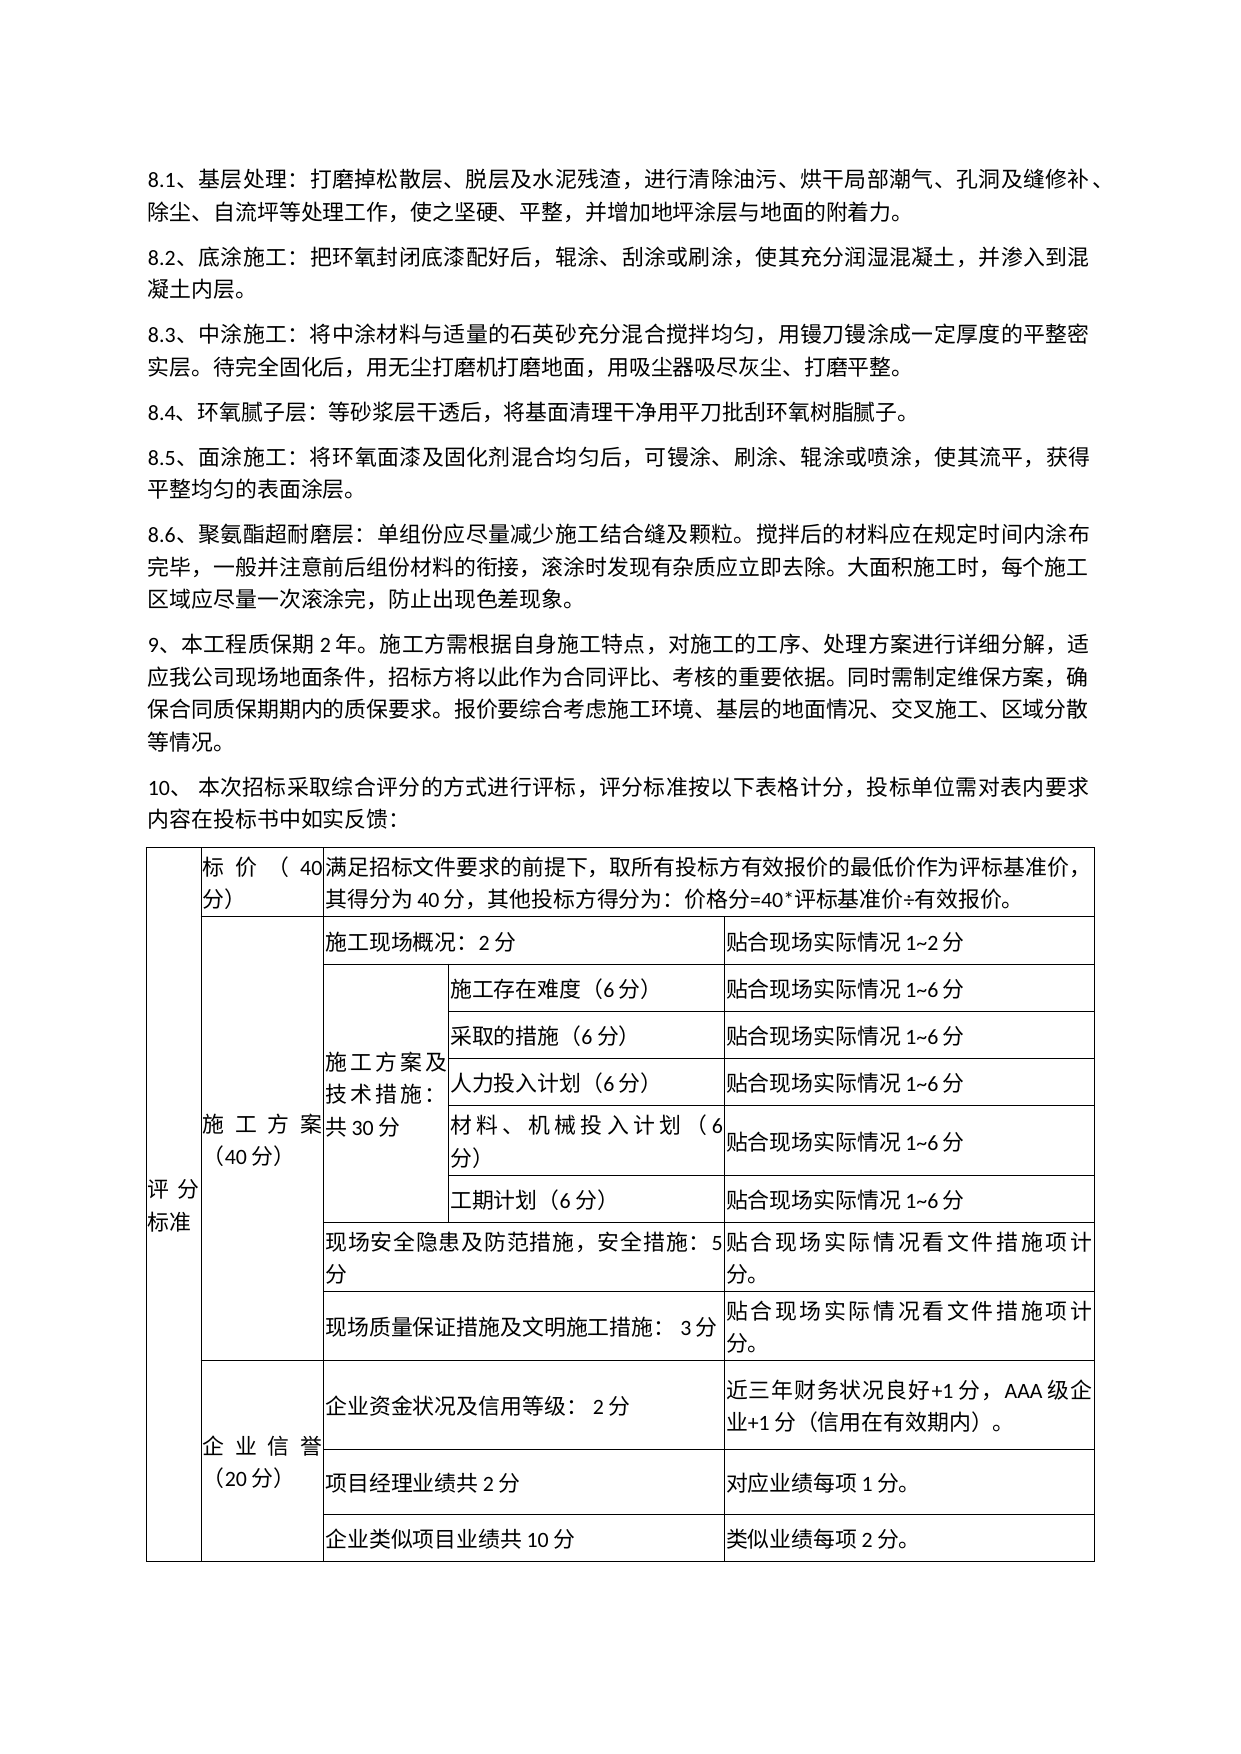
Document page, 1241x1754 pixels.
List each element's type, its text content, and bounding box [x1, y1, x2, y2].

table_cell 现场安全隐患及防范措施，安全措施：5分 [324, 1223, 724, 1291]
text 9、本工程质保期2年。施工方需根据自身施工特点，对施工的工序、处理方案进行详细分解，适应我公司现场地面条件，招标方将以此作为合同评比、考核的重要依据。同时需制定维保方案，确保合同质保期期内的质保要求。报价要综合考虑施工环境、基层的地面情况、交叉施工、区域分散等情况。 [148, 627, 1092, 757]
text 8.4、环氧腻子层：等砂浆层干透后，将基面清理干净用平刀批刮环氧树脂腻子。 [148, 394, 1092, 427]
text 8.3、中涂施工：将中涂材料与适量的石英砂充分混合搅拌均匀，用镘刀镘涂成一定厚度的平整密实层。待完全固化后，用无尘打磨机打磨地面，用吸尘器吸尽灰尘、打磨平整。 [148, 317, 1092, 382]
table_cell 贴合现场实际情况1~2分 [725, 917, 1094, 963]
table_cell 贴合现场实际情况1~6分 [725, 1106, 1094, 1174]
table_cell 采取的措施（6分） [449, 1012, 724, 1058]
table_cell 类似业绩每项2分。 [725, 1515, 1094, 1561]
table_cell 贴合现场实际情况1~6分 [725, 1059, 1094, 1105]
table_cell 材料、机械投入计划（6分） [449, 1106, 724, 1174]
text 8.6、聚氨酯超耐磨层：单组份应尽量减少施工结合缝及颗粒。搅拌后的材料应在规定时间内涂布完毕，一般并注意前后组份材料的衔接，滚涂时发现有杂质应立即去除。大面积施工时，每个施工区域应尽量一次滚涂完，防止出现色差现象。 [148, 517, 1092, 614]
table_cell 施工方案 （40分） [202, 917, 323, 1360]
table_cell 现场质量保证措施及文明施工措施： 3分 [324, 1292, 724, 1360]
table_cell 人力投入计划（6分） [449, 1059, 724, 1105]
table_cell 施工现场概况：2分 [324, 917, 724, 963]
text 8.5、面涂施工：将环氧面漆及固化剂混合均匀后，可镘涂、刷涂、辊涂或喷涂，使其流平，获得平整均匀的表面涂层。 [148, 439, 1092, 504]
table_cell 贴合现场实际情况看文件措施项计分。 [725, 1292, 1094, 1360]
table_cell 施工方案及技术措施：共30分 [324, 965, 448, 1222]
table_cell 贴合现场实际情况1~6分 [725, 965, 1094, 1011]
table_cell 项目经理业绩共2分 [324, 1450, 724, 1514]
text 8.1、基层处理：打磨掉松散层、脱层及水泥残渣，进行清除油污、烘干局部潮气、孔洞及缝修补、除尘、自流坪等处理工作，使之坚硬、平整，并增加地坪涂层与地面的附着力。 [148, 162, 1092, 227]
table_cell 贴合现场实际情况1~6分 [725, 1012, 1094, 1058]
table_header 评分标准 [147, 848, 201, 1561]
text 8.2、底涂施工：把环氧封闭底漆配好后，辊涂、刮涂或刷涂，使其充分润湿混凝土，并渗入到混凝土内层。 [148, 239, 1092, 304]
text 10、 本次招标采取综合评分的方式进行评标，评分标准按以下表格计分，投标单位需对表内要求内容在投标书中如实反馈： [148, 769, 1092, 834]
table_cell 企业资金状况及信用等级： 2分 [324, 1361, 724, 1449]
table_cell 对应业绩每项1分。 [725, 1450, 1094, 1514]
table_cell 企业类似项目业绩共10分 [324, 1515, 724, 1561]
table_cell 工期计划（6分） [449, 1176, 724, 1222]
table_cell 施工存在难度（6分） [449, 965, 724, 1011]
table_cell 贴合现场实际情况看文件措施项计分。 [725, 1223, 1094, 1291]
table_header 满足招标文件要求的前提下，取所有投标方有效报价的最低价作为评标基准价，其得分为40分，其他投标方得分为：价格分=40*评标基准价÷有效报价。 [324, 848, 1094, 916]
table_header 标价（40分） [202, 848, 323, 916]
table_cell 贴合现场实际情况1~6分 [725, 1176, 1094, 1222]
table_cell 近三年财务状况良好+1分，AAA级企业+1分（信用在有效期内）。 [725, 1361, 1094, 1449]
table_cell 企业信誉 （20分） [202, 1361, 323, 1561]
